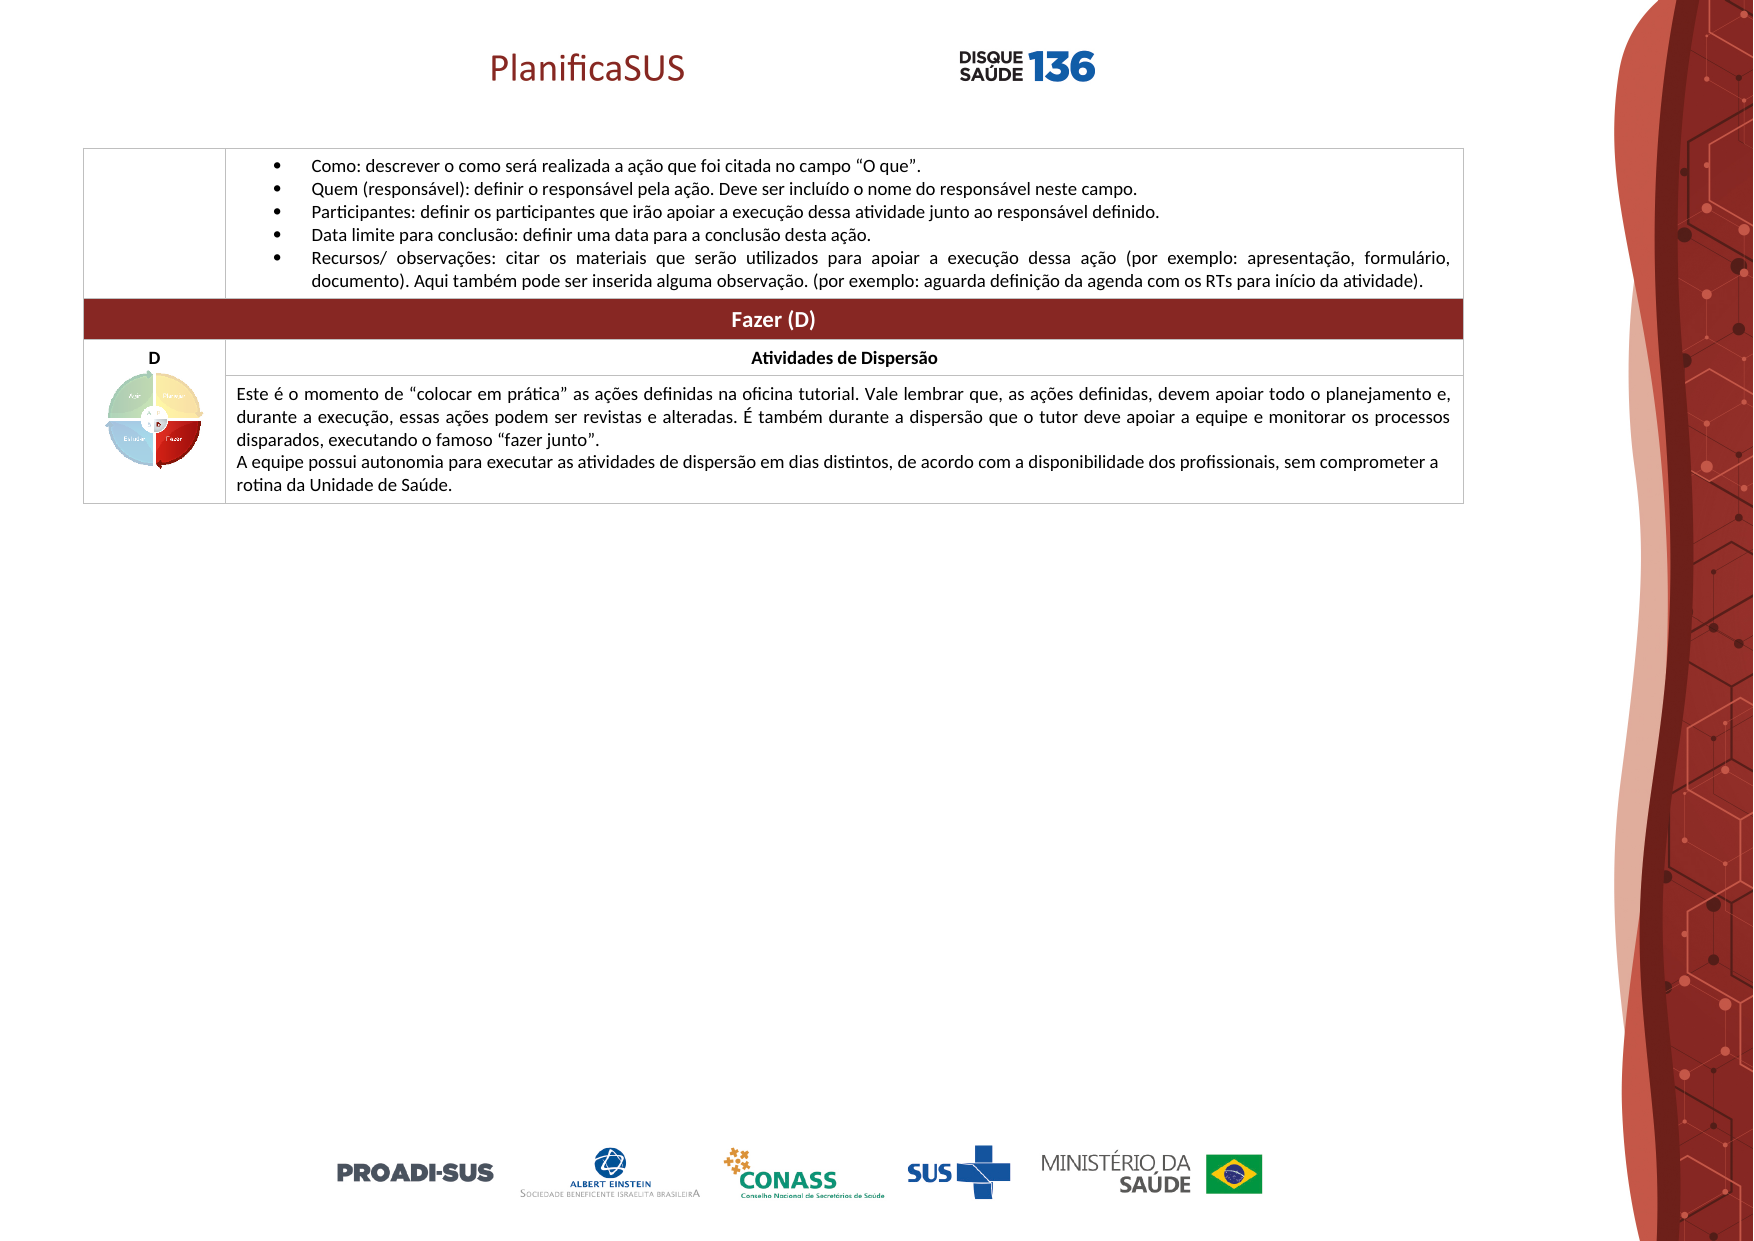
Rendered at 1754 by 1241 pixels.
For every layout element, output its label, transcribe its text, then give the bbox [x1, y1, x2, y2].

picture [334, 0, 1753, 1241]
table_cell D [84, 340, 225, 502]
picture [103, 368, 205, 470]
table_cell Fazer (D) [84, 299, 1463, 339]
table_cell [226, 149, 1463, 298]
table_cell Este é o momento de “colocar em prática” as ações definidas na oficina tutorial. Vale lembrar que, as ações definidas, devem apoiar todo o planejamento e, durante a execução, essas ações podem ser revistas e alteradas. É também durante a dispersão que o tutor deve apoiar a equipe e monitorar os processos disparados, executando o famoso “fazer junto”. A equipe possui autonomia para executar as atividades de dispersão em dias distintos, de acordo com a disponibilidade dos profissionais, sem comprometer a rotina da Unidade de Saúde. [226, 376, 1463, 502]
table_cell Atividades de Dispersão [226, 340, 1463, 375]
